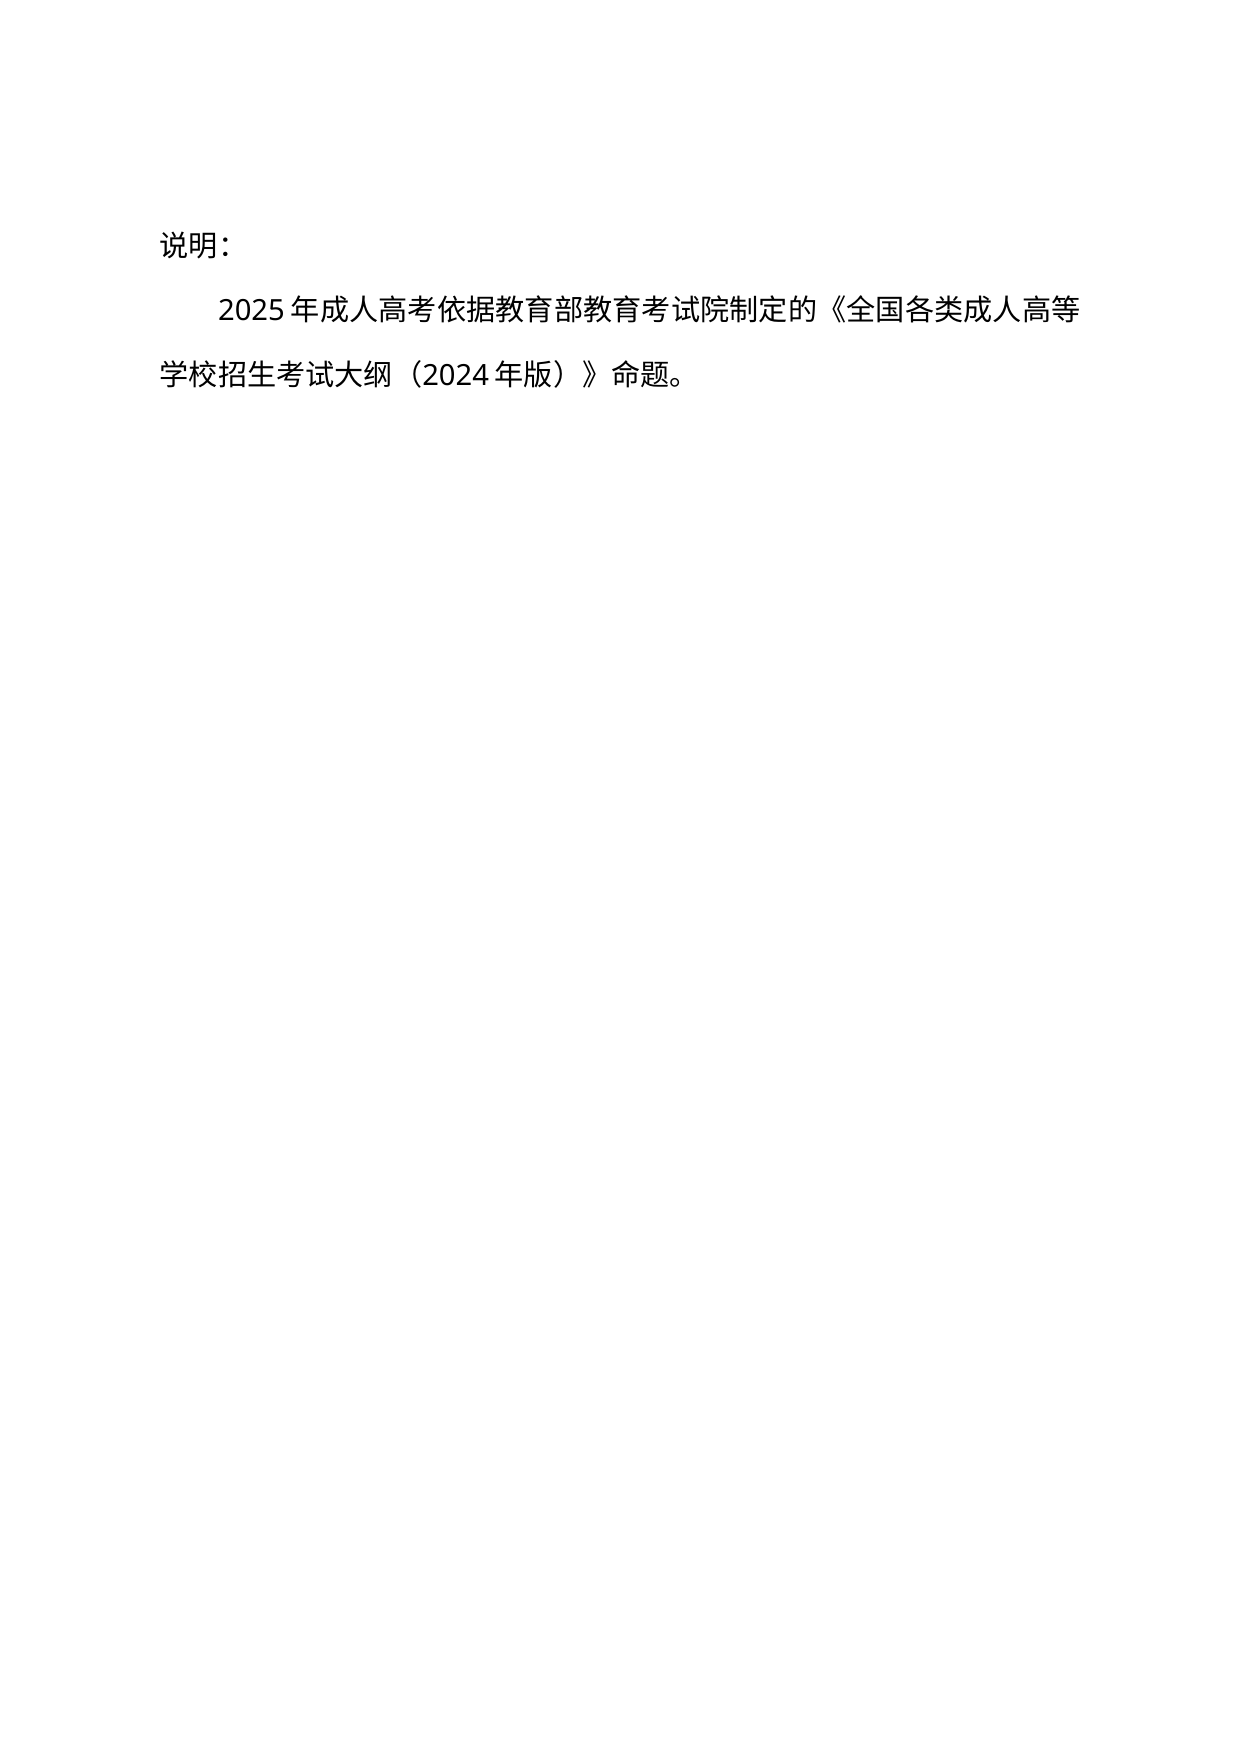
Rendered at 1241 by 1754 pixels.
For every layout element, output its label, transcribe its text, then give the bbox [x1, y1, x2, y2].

text 2025年成人高考依据教育部教育考试院制定的《全国各类成人高等学校招生考试大纲（2024年版）》命题。 [159, 276, 1081, 406]
text 说明： [159, 211, 1081, 276]
